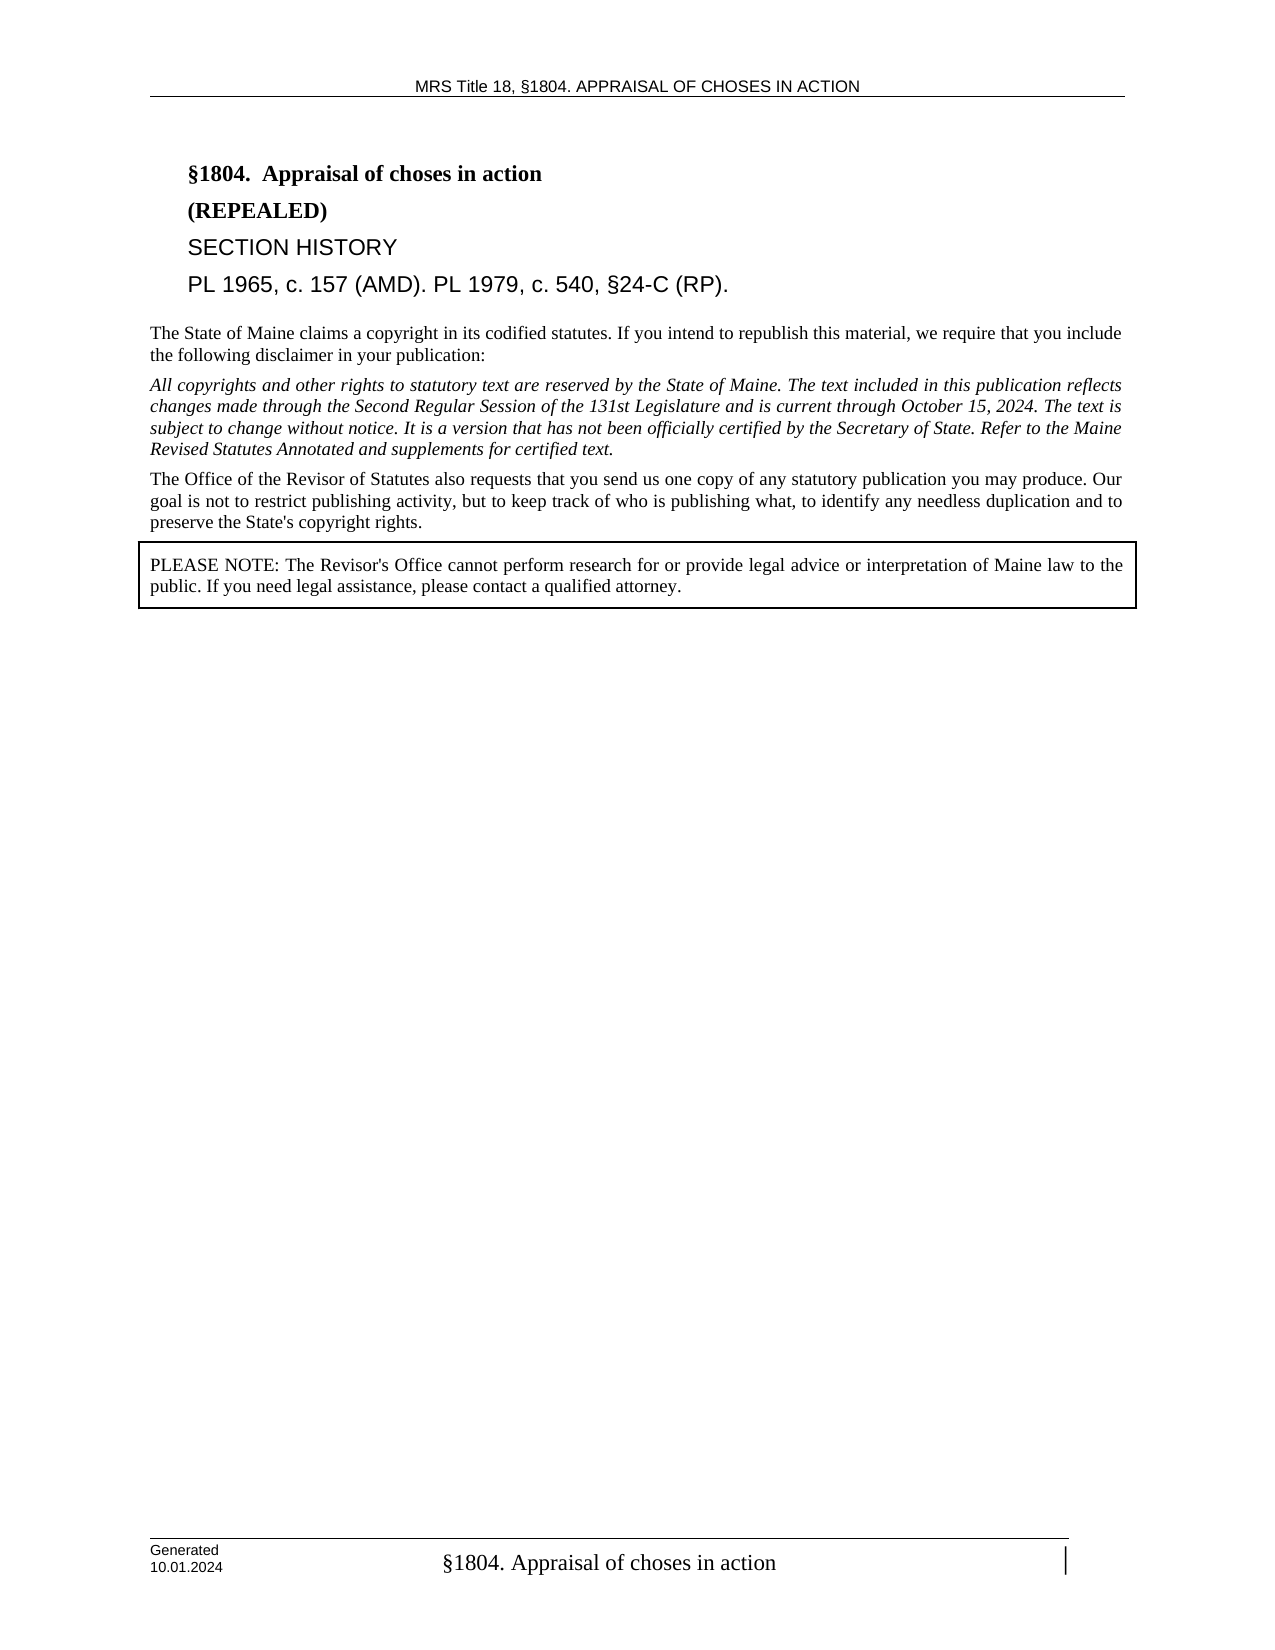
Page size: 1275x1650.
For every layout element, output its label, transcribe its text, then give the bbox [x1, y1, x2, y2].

text All copyrights and other rights to statutory text are reserved by the State of Maine. The text included in this publication reflects changes made through the Second Regular Session of the 131st Legislature and is current through October 15, 2024 . The text is subject to change without notice. It is a version that has not been officially certified by the Secretary of State. Refer to the Maine Revised Statutes Annotated and supplements for certified text. [150, 373, 1125, 460]
text §1804. Appraisal of choses in action [187, 160, 1125, 187]
text PLEASE NOTE: The Revisor's Office cannot perform research for or provide legal advice or interpretation of Maine law to the public. If you need legal assistance, please contact a qualified attorney. [140, 543, 1135, 607]
text SECTION HISTORY [187, 234, 1125, 260]
text (REPEALED) [187, 197, 1125, 223]
text PL 1965, c. 157 (AMD). PL 1979, c. 540, §24-C (RP). [187, 271, 1125, 297]
text The Office of the Revisor of Statutes also requests that you send us one copy of any statutory publication you may produce. Our goal is not to restrict publishing activity, but to keep track of who is publishing what, to identify any needless duplication and to preserve the State's copyright rights. [150, 468, 1125, 533]
text The State of Maine claims a copyright in its codified statutes. If you intend to republish this material, we require that you include the following disclaimer in your publication: [150, 322, 1125, 365]
